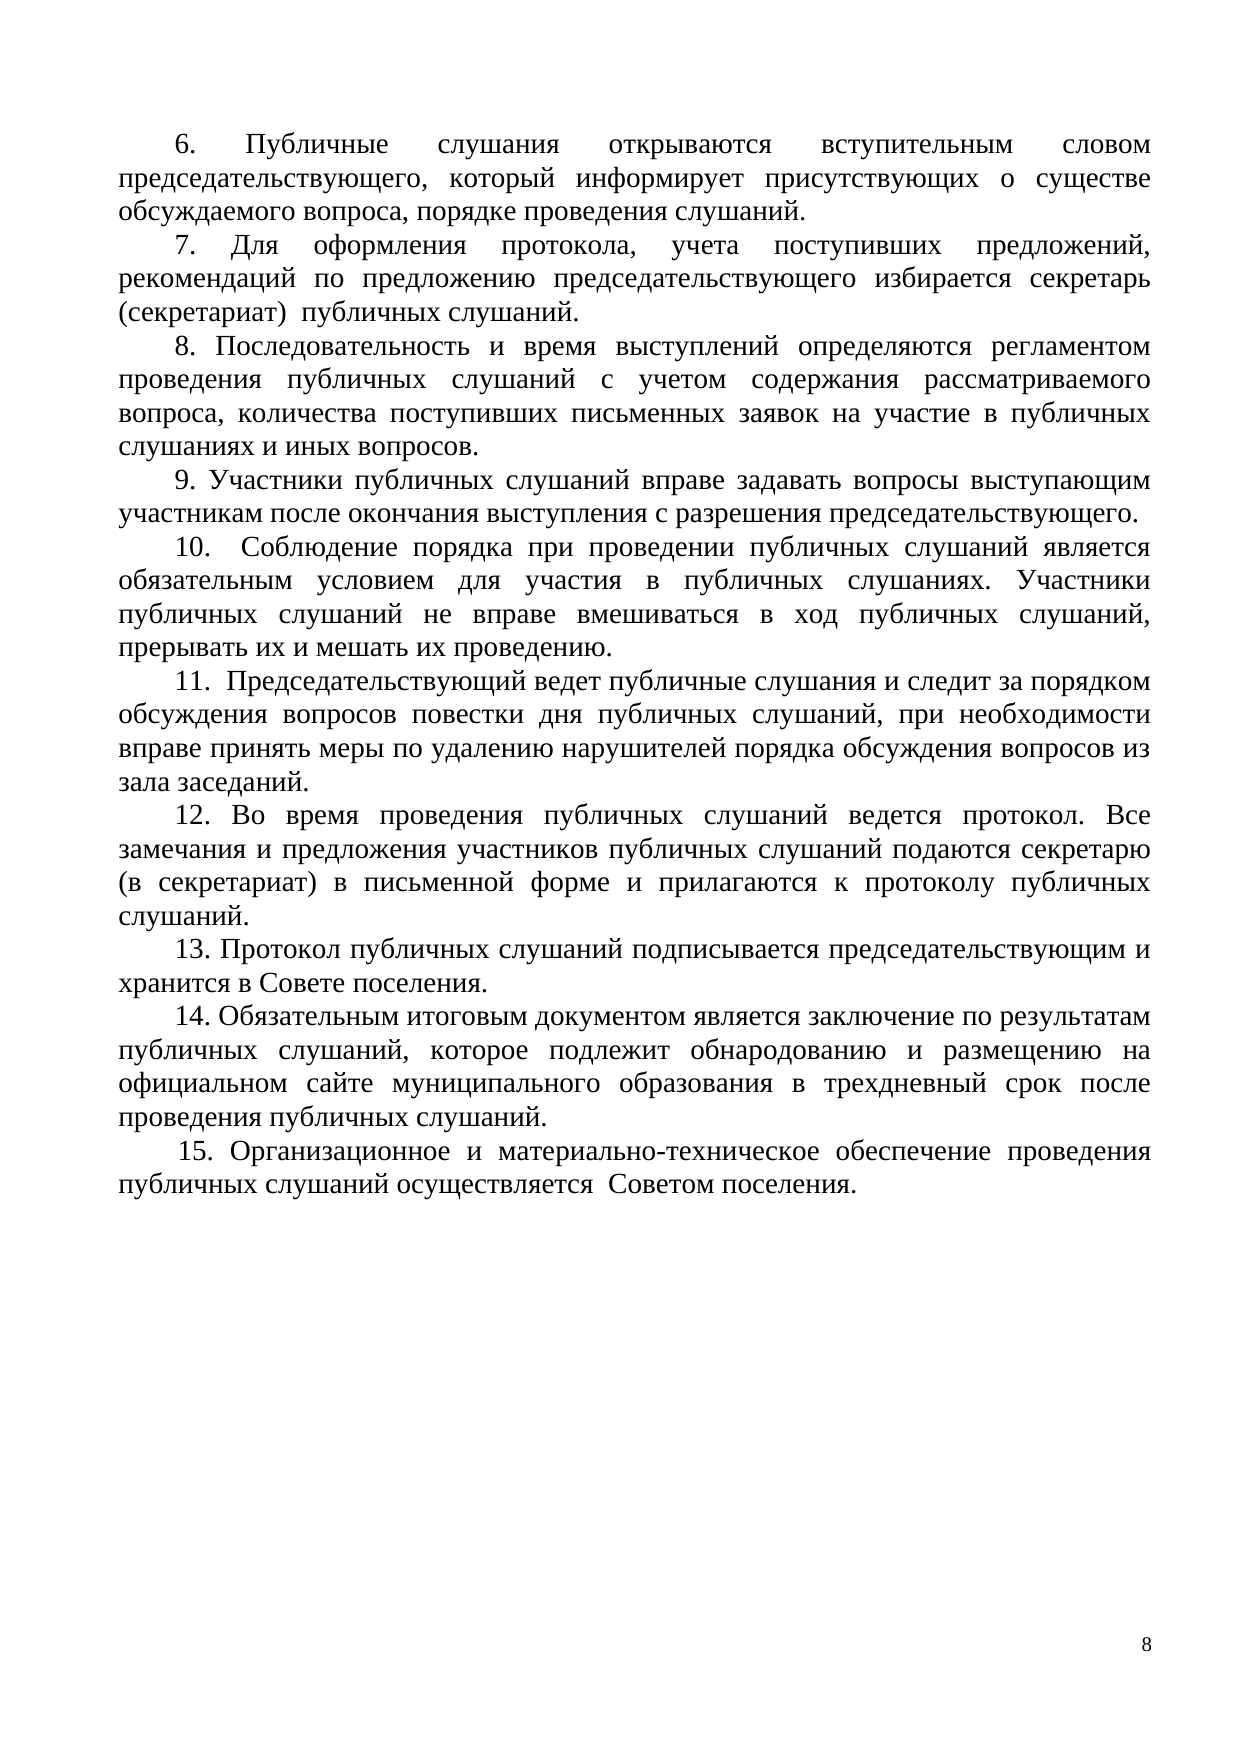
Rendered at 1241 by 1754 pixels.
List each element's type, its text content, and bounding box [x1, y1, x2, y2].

text 13. Протокол публичных слушаний подписывается председательствующим и хранится в Совете поселения. [118, 931, 1152, 998]
text 7. Для оформления протокола, учета поступивших предложений, рекомендаций по предложению председательствующего избирается секретарь (секретариат) публичных слушаний. [118, 227, 1152, 328]
text 12. Во время проведения публичных слушаний ведется протокол. Все замечания и предложения участников публичных слушаний подаются секретарю (в секретариат) в письменной форме и прилагаются к протоколу публичных слушаний. [118, 797, 1152, 931]
text 6. Публичные слушания открываются вступительным словом председательствующего, который информирует присутствующих о существе обсуждаемого вопроса, порядке проведения слушаний. [118, 126, 1152, 227]
text 14. Обязательным итоговым документом является заключение по результатам публичных слушаний, которое подлежит обнародованию и размещению на официальном сайте муниципального образования в трехдневный срок после проведения публичных слушаний. [118, 998, 1152, 1133]
text 10. Соблюдение порядка при проведении публичных слушаний является обязательным условием для участия в публичных слушаниях. Участники публичных слушаний не вправе вмешиваться в ход публичных слушаний, прерывать их и мешать их проведению. [118, 529, 1152, 663]
text 8. Последовательность и время выступлений определяются регламентом проведения публичных слушаний с учетом содержания рассматриваемого вопроса, количества поступивших письменных заявок на участие в публичных слушаниях и иных вопросов. [118, 328, 1152, 462]
text 9. Участники публичных слушаний вправе задавать вопросы выступающим участникам после окончания выступления с разрешения председательствующего. [118, 462, 1152, 529]
text 11. Председательствующий ведет публичные слушания и следит за порядком обсуждения вопросов повестки дня публичных слушаний, при необходимости вправе принять меры по удалению нарушителей порядка обсуждения вопросов из зала заседаний. [118, 663, 1152, 797]
text 15. Организационное и материально-техническое обеспечение проведения публичных слушаний осуществляется Советом поселения. [118, 1133, 1152, 1200]
